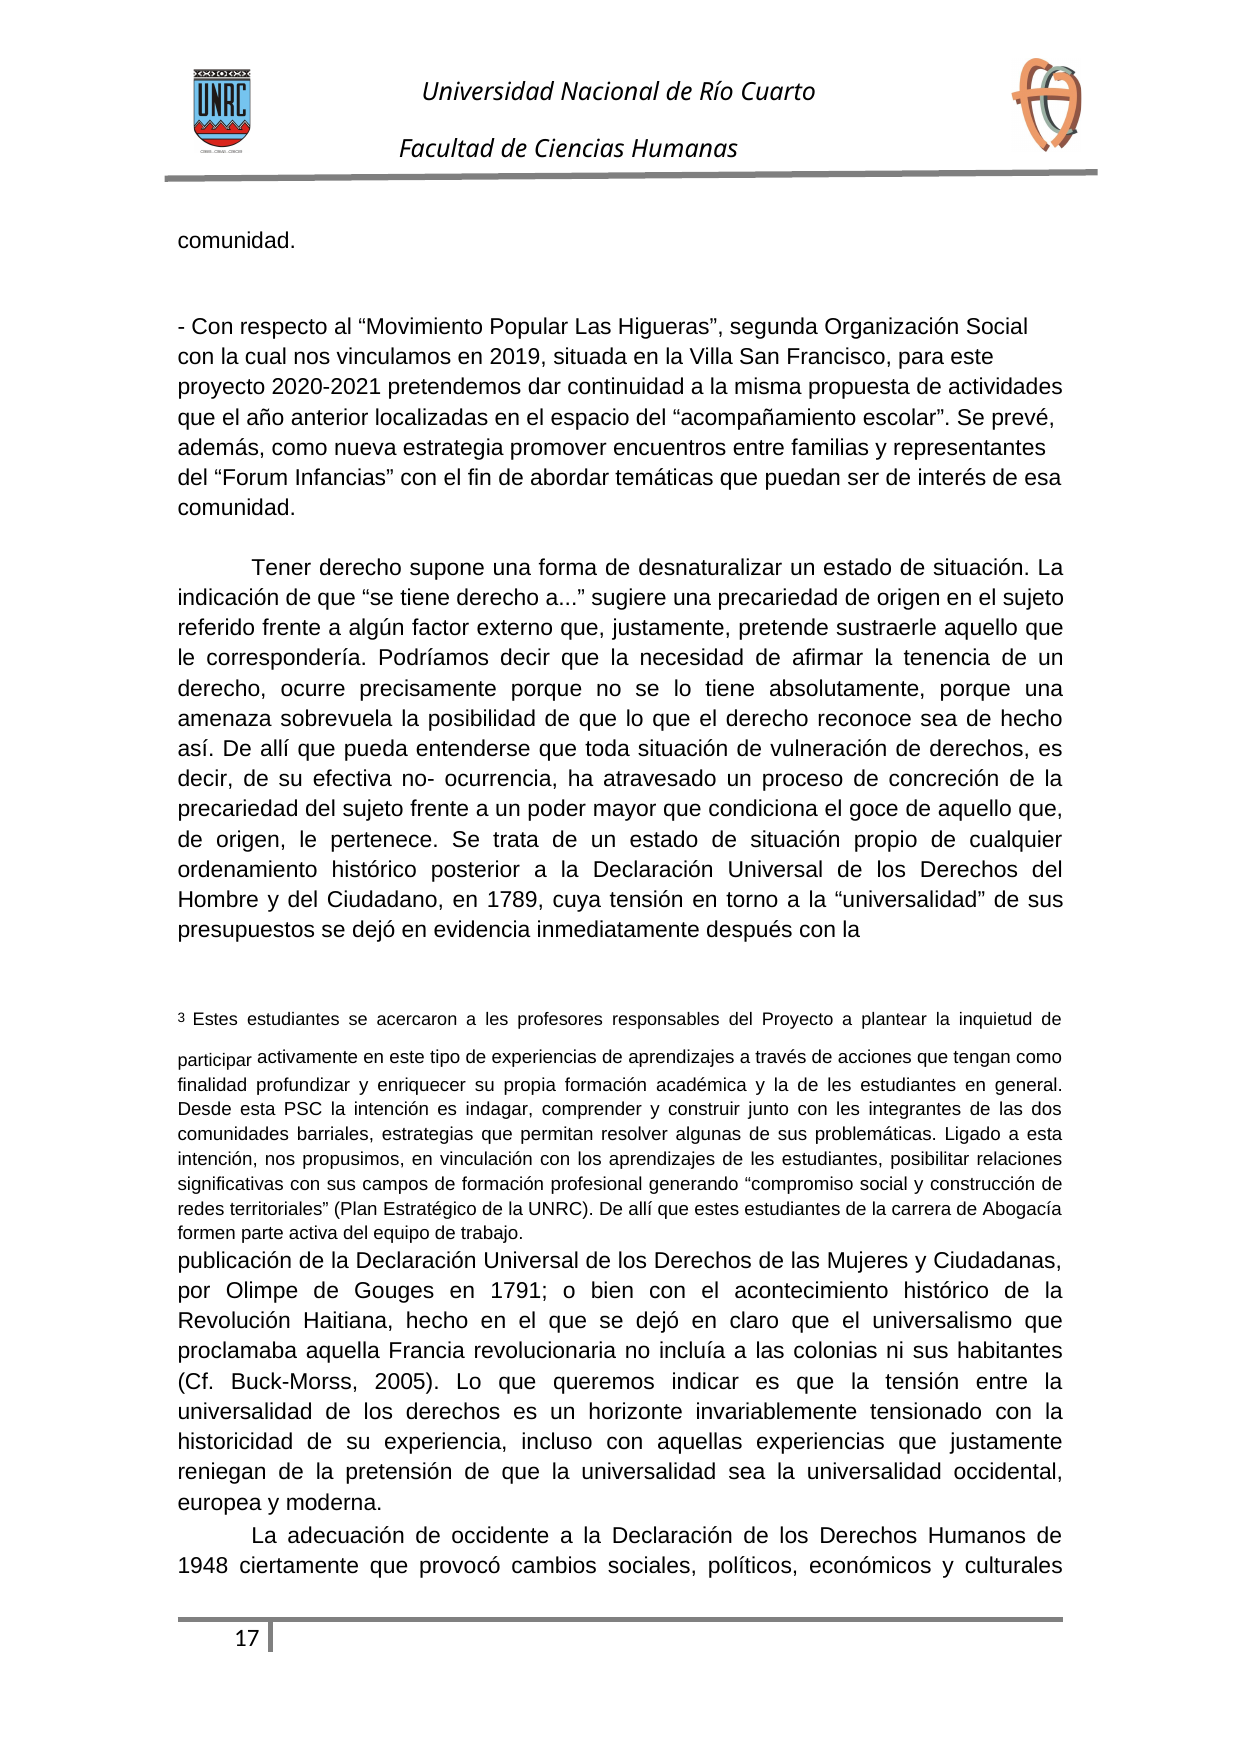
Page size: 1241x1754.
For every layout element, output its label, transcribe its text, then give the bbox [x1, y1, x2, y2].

text - Con respecto al “Movimiento Popular Las Higueras”, segunda Organización Social con la cual nos vinculamos en 2019, situada en la Villa San Francisco, para este proyecto 2020-2021 pretendemos dar continuidad a la misma propuesta de actividades que el año anterior localizadas en el espacio del “acompañamiento escolar”. Se prevé, además, como nueva estrategia promover encuentros entre familias y representantes del “Forum Infancias” con el fin de abordar temáticas que puedan ser de interés de esa comunidad. [177, 313, 1063, 520]
picture [193, 69, 251, 153]
text 3 Estes estudiantes se acercaron a les profesores responsables del Proyecto a plantear la inquietud de participar activamente en este tipo de experiencias de aprendizajes a través de acciones que tengan como finalidad profundizar y enriquecer su propia formación académica y la de les estudiantes en general. Desde esta PSC la intención es indagar, comprender y construir junto con les integrantes de las dos comunidades barriales, estrategias que permitan resolver algunas de sus problemáticas. Ligado a esta intención, nos propusimos, en vinculación con los aprendizajes de les estudiantes, posibilitar relaciones significativas con sus campos de formación profesional generando “compromiso social y construcción de redes territoriales” (Plan Estratégico de la UNRC). De allí que estes estudiantes de la carrera de Abogacía formen parte activa del equipo de trabajo. [177, 993, 1063, 1244]
text publicación de la Declaración Universal de los Derechos de las Mujeres y Ciudadanas, por Olimpe de Gouges en 1791; o bien con el acontecimiento histórico de la Revolución Haitiana, hecho en el que se dejó en claro que el universalismo que proclamaba aquella Francia revolucionaria no incluía a las colonias ni sus habitantes (Cf. Buck-Morss, 2005). Lo que queremos indicar es que la tensión entre la universalidad de los derechos es un horizonte invariablemente tensionado con la historicidad de su experiencia, incluso con aquellas experiencias que justamente reniegan de la pretensión de que la universalidad sea la universalidad occidental, europea y moderna. [177, 1247, 1063, 1515]
text Tener derecho supone una forma de desnaturalizar un estado de situación. La indicación de que “se tiene derecho a...” sugiere una precariedad de origen en el sujeto referido frente a algún factor externo que, justamente, pretende sustraerle aquello que le correspondería. Podríamos decir que la necesidad de afirmar la tenencia de un derecho, ocurre precisamente porque no se lo tiene absolutamente, porque una amenaza sobrevuela la posibilidad de que lo que el derecho reconoce sea de hecho así. De allí que pueda entenderse que toda situación de vulneración de derechos, es decir, de su efectiva no- ocurrencia, ha atravesado un proceso de concreción de la precariedad del sujeto frente a un poder mayor que condiciona el goce de aquello que, de origen, le pertenece. Se trata de un estado de situación propio de cualquier ordenamiento histórico posterior a la Declaración Universal de los Derechos del Hombre y del Ciudadano, en 1789, cuya tensión en torno a la “universalidad” de sus presupuestos se dejó en evidencia inmediatamente después con la [177, 554, 1064, 943]
picture [1011, 58, 1082, 152]
